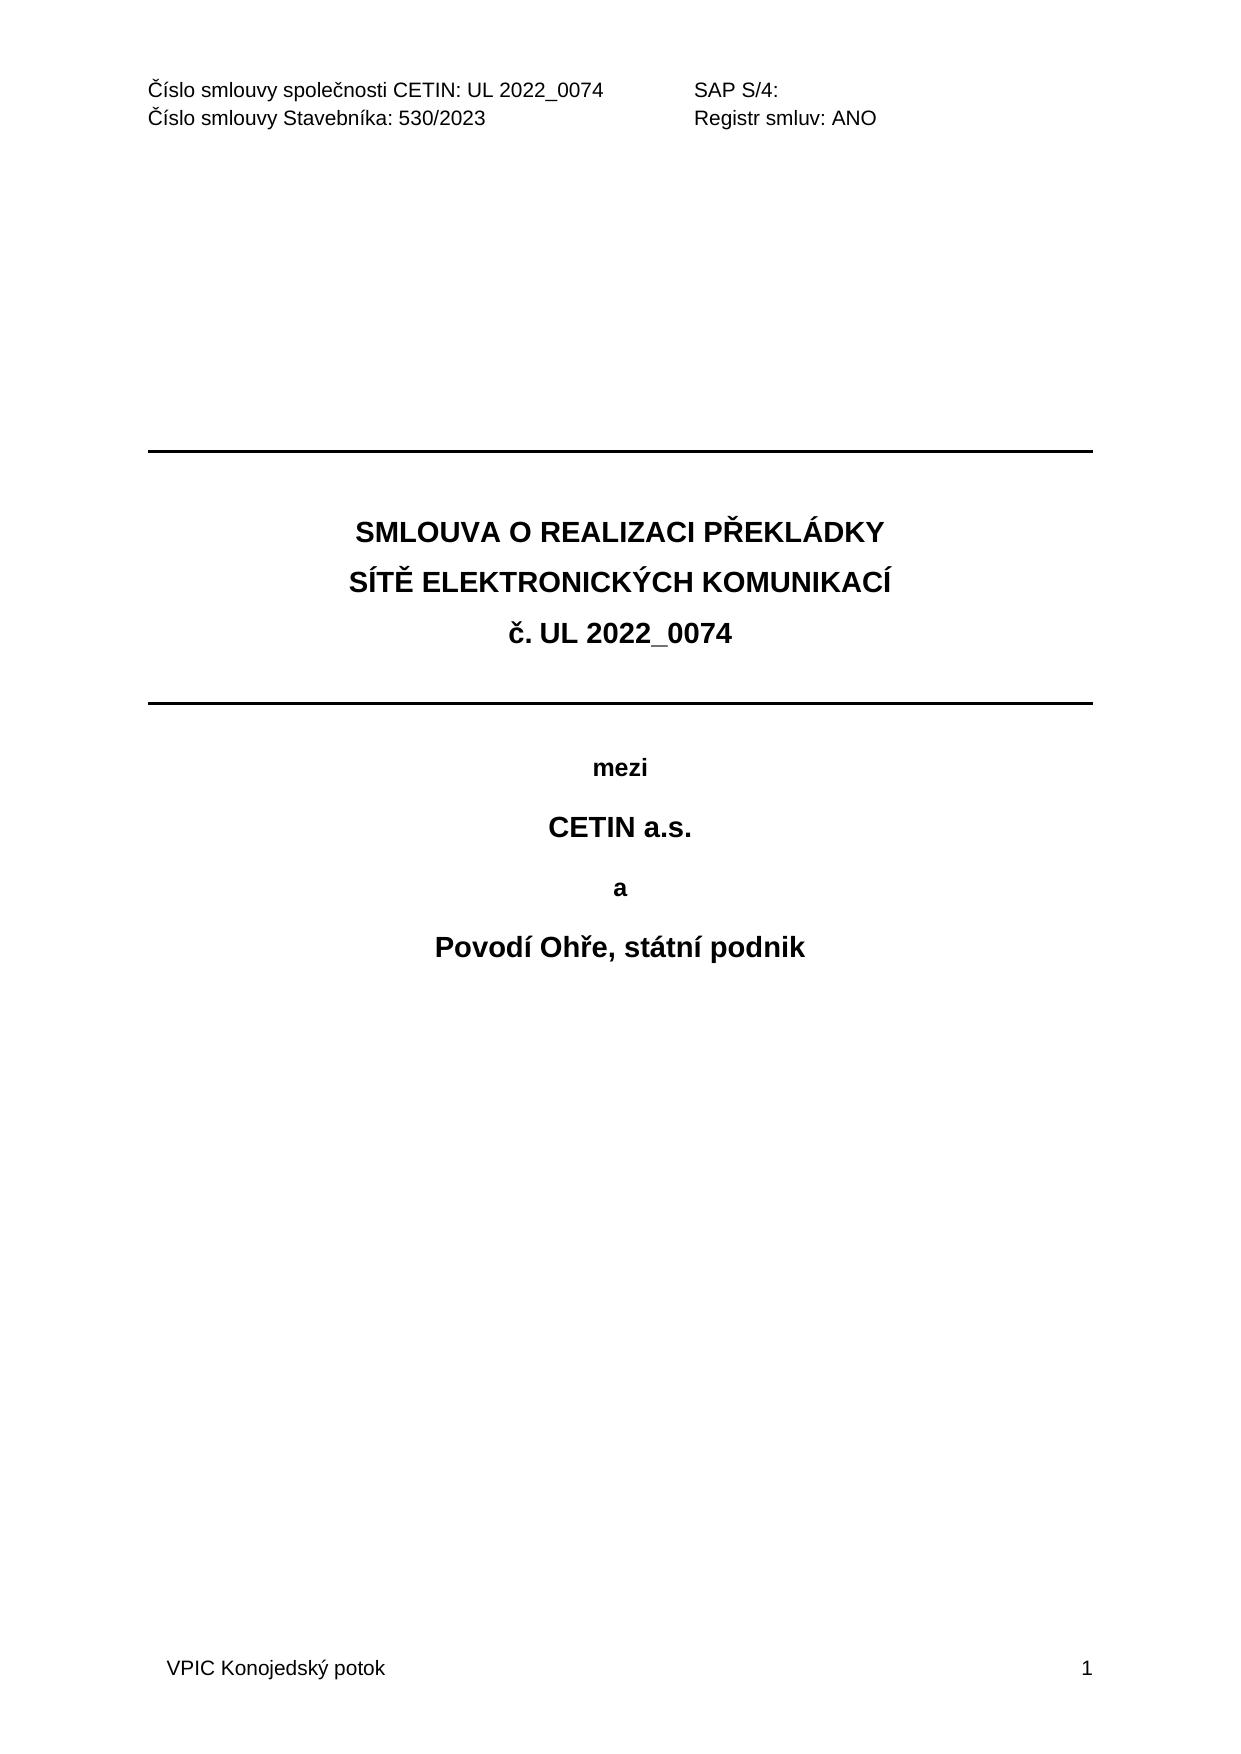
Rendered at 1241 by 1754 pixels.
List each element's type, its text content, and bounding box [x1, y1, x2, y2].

text SÍTĚ ELEKTRONICKÝCH KOMUNIKACÍ [148, 566, 1093, 599]
text a [148, 873, 1093, 901]
text Povodí Ohře, státní podnik [148, 930, 1093, 964]
text č. UL 2022_0074 [148, 616, 1093, 649]
text SMLOUVA O REALIZACI PŘEKLÁDKY [148, 515, 1093, 549]
text mezi [148, 753, 1093, 782]
text CETIN a.s. [148, 810, 1093, 844]
